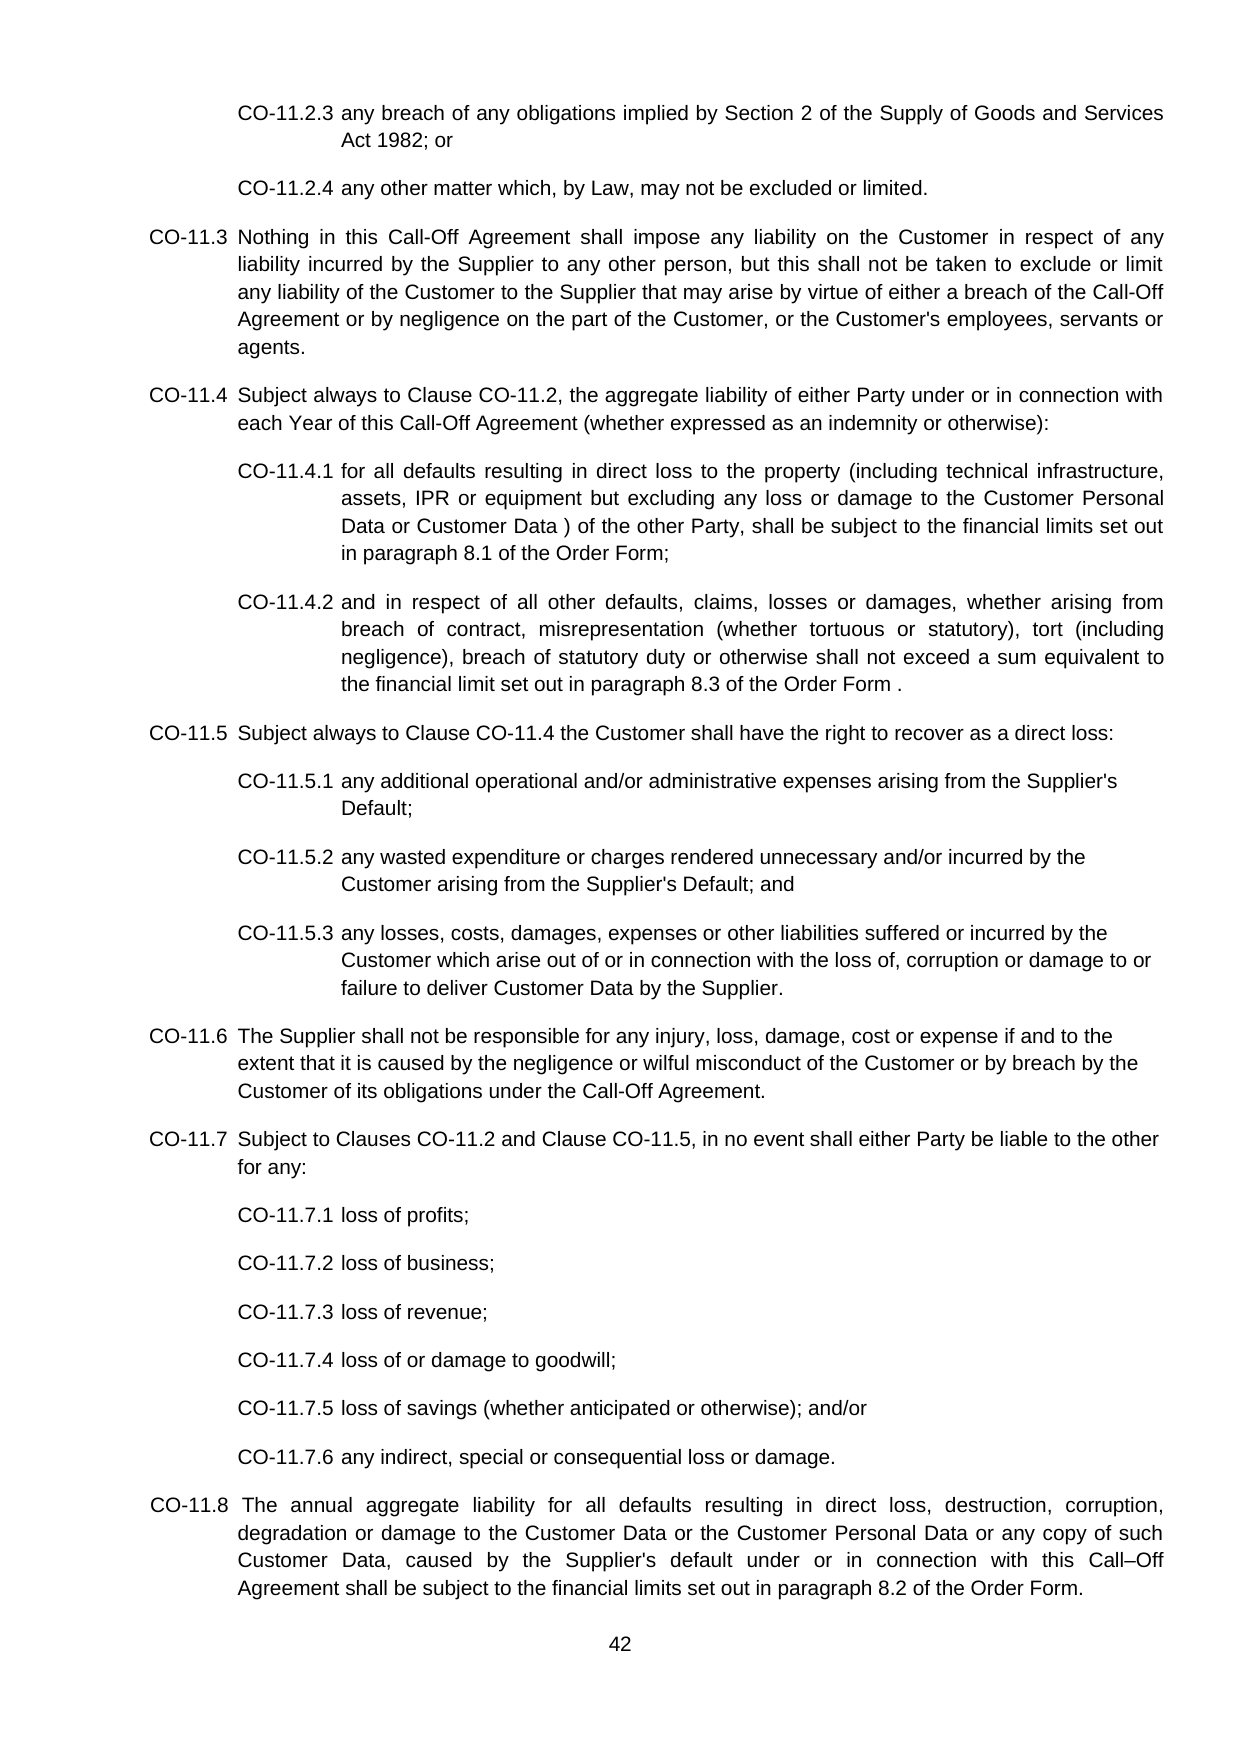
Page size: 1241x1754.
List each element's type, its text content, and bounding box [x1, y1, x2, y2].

text Nothing in this Call-Off Agreement shall impose any liability on the Customer in respect of any liability incurred by the Supplier to any other person, but this shall not be taken to exclude or limit any liability of the Customer to the Supplier that may arise by virtue of either a breach of the Call-Off Agreement or by negligence on the part of the Customer, or the Customer's employees, servants or agents. [149, 224, 1165, 358]
text Subject always to Clause CO-11.2, the aggregate liability of either Party under or in connection with each Year of this Call-Off Agreement (whether expressed as an indemnity or otherwise): [149, 383, 1165, 434]
text any breach of any obligations implied by Section 2 of the Supply of Goods and Services Act 1982; or [237, 100, 1165, 152]
list CO-11.8 The annual aggregate liability for all defaults resulting in direct loss, destruction, corruption, degradation or damage to the Customer Data or the Customer Personal Data or any copy of such Customer Data, caused by the Supplier's default under or in connection with this Call–Off Agreement shall be subject to the financial limits set out in paragraph 8.2 of the Order Form. [150, 1493, 1165, 1599]
text The Supplier shall not be responsible for any injury, loss, damage, cost or expense if and to the extent that it is caused by the negligence or wilful misconduct of the Customer or by breach by the Customer of its obligations under the Call-Off Agreement. [149, 1024, 1165, 1103]
text loss of profits; [237, 1203, 1165, 1227]
text Subject always to Clause CO-11.4 the Customer shall have the right to recover as a direct loss: [149, 720, 1165, 744]
text for all defaults resulting in direct loss to the property (including technical infrastructure, assets, IPR or equipment but excluding any loss or damage to the Customer Personal Data or Customer Data ) of the other Party, shall be subject to the financial limits set out in paragraph 8.1 of the Order Form; [237, 459, 1165, 565]
text and in respect of all other defaults, claims, losses or damages, whether arising from breach of contract, misrepresentation (whether tortuous or statutory), tort (including negligence), breach of statutory duty or otherwise shall not exceed a sum equivalent to the financial limit set out in paragraph 8.3 of the Order Form . [237, 589, 1165, 696]
text any other matter which, by Law, may not be excluded or limited. [237, 176, 1165, 200]
text Subject to Clauses CO-11.2 and Clause CO-11.5, in no event shall either Party be liable to the other for any: [149, 1127, 1165, 1178]
text loss of business; [237, 1251, 1165, 1275]
text loss of or damage to goodwill; [237, 1348, 1165, 1372]
text any losses, costs, damages, expenses or other liabilities suffered or incurred by the Customer which arise out of or in connection with the loss of, corruption or damage to or failure to deliver Customer Data by the Supplier. [237, 920, 1165, 999]
text any additional operational and/or administrative expenses arising from the Supplier's Default; [237, 769, 1165, 820]
text loss of revenue; [237, 1299, 1165, 1323]
text any indirect, special or consequential loss or damage. [237, 1444, 1165, 1468]
text loss of savings (whether anticipated or otherwise); and/or [237, 1396, 1165, 1420]
text any wasted expenditure or charges rendered unnecessary and/or incurred by the Customer arising from the Supplier's Default; and [237, 844, 1165, 896]
